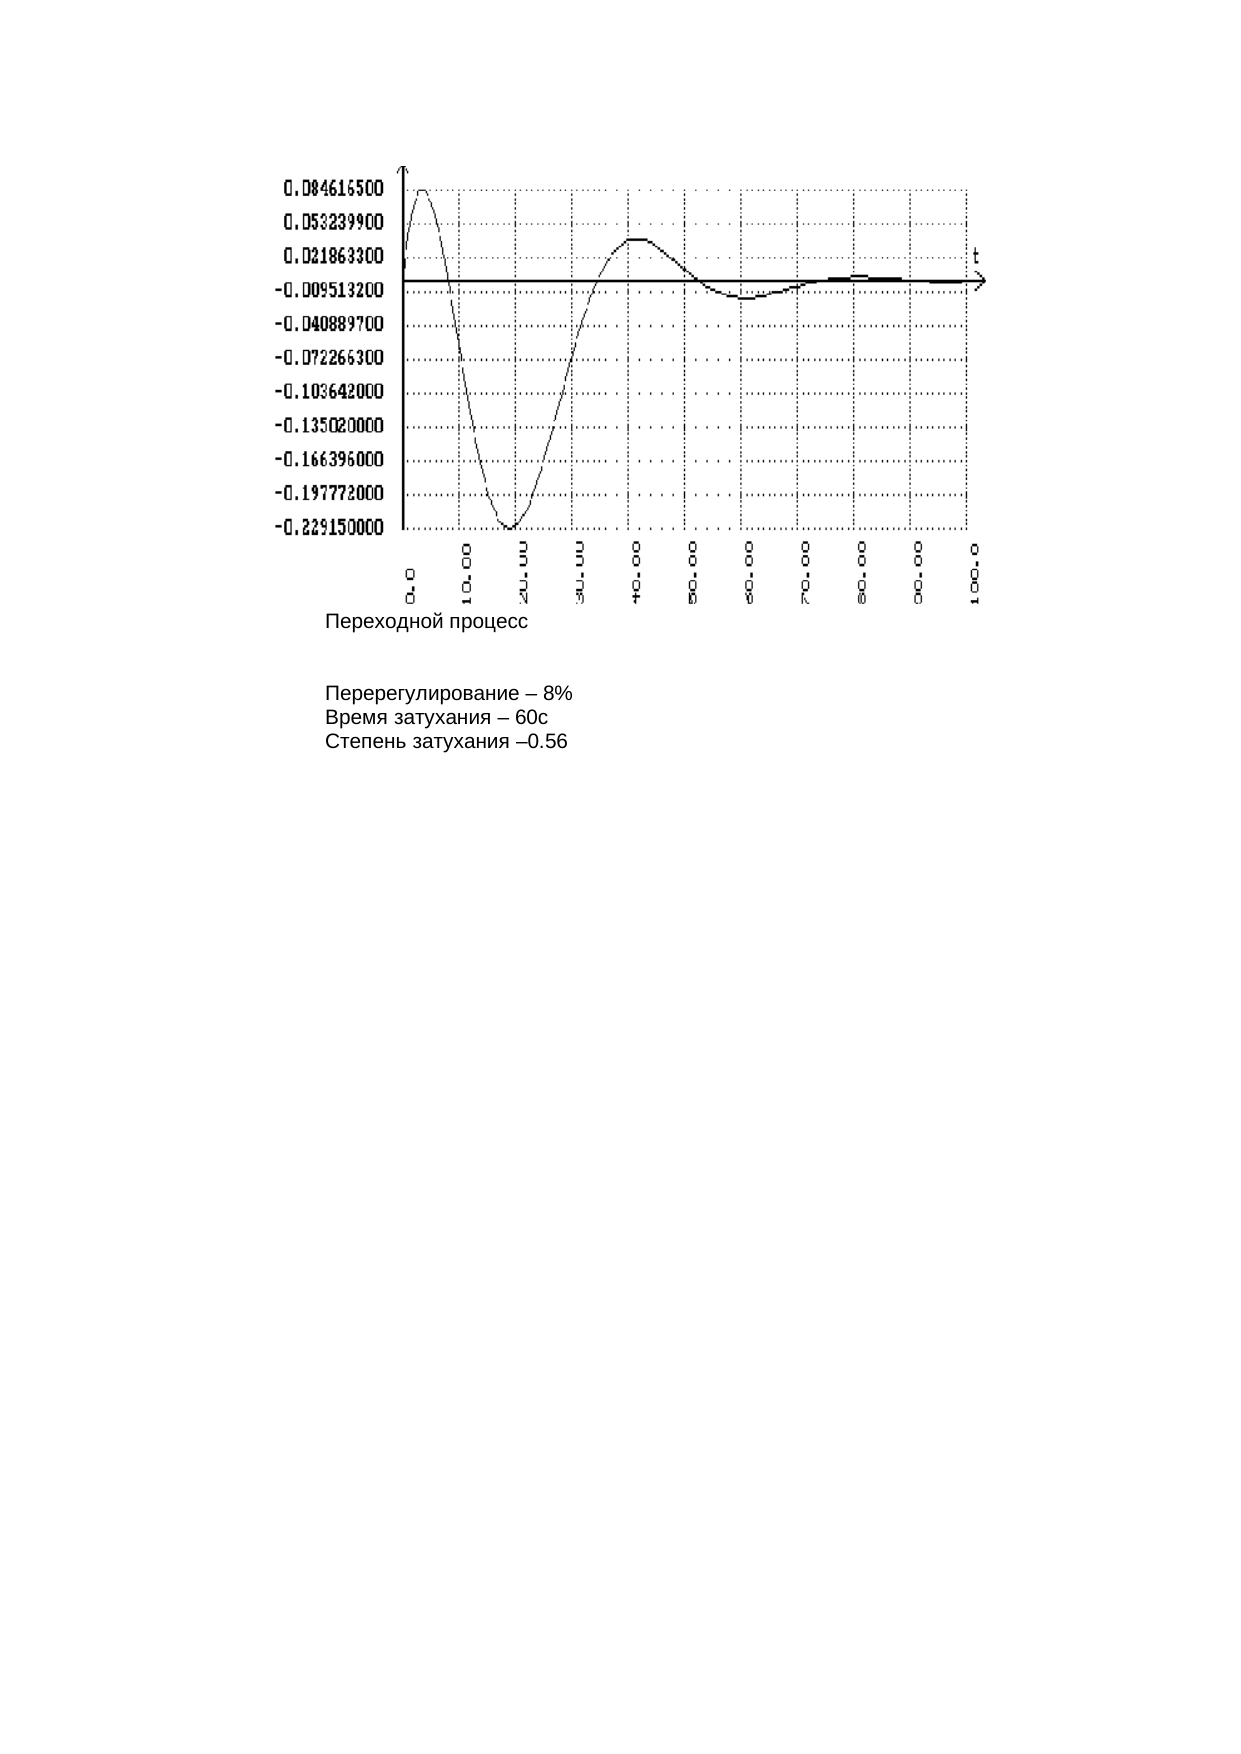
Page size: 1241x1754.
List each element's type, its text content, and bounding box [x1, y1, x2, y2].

text Время затухания – 60с [266, 705, 1034, 729]
picture [268, 166, 991, 609]
text Перерегулирование – 8% [266, 681, 1034, 705]
text Степень затухания –0.56 [266, 729, 1034, 753]
